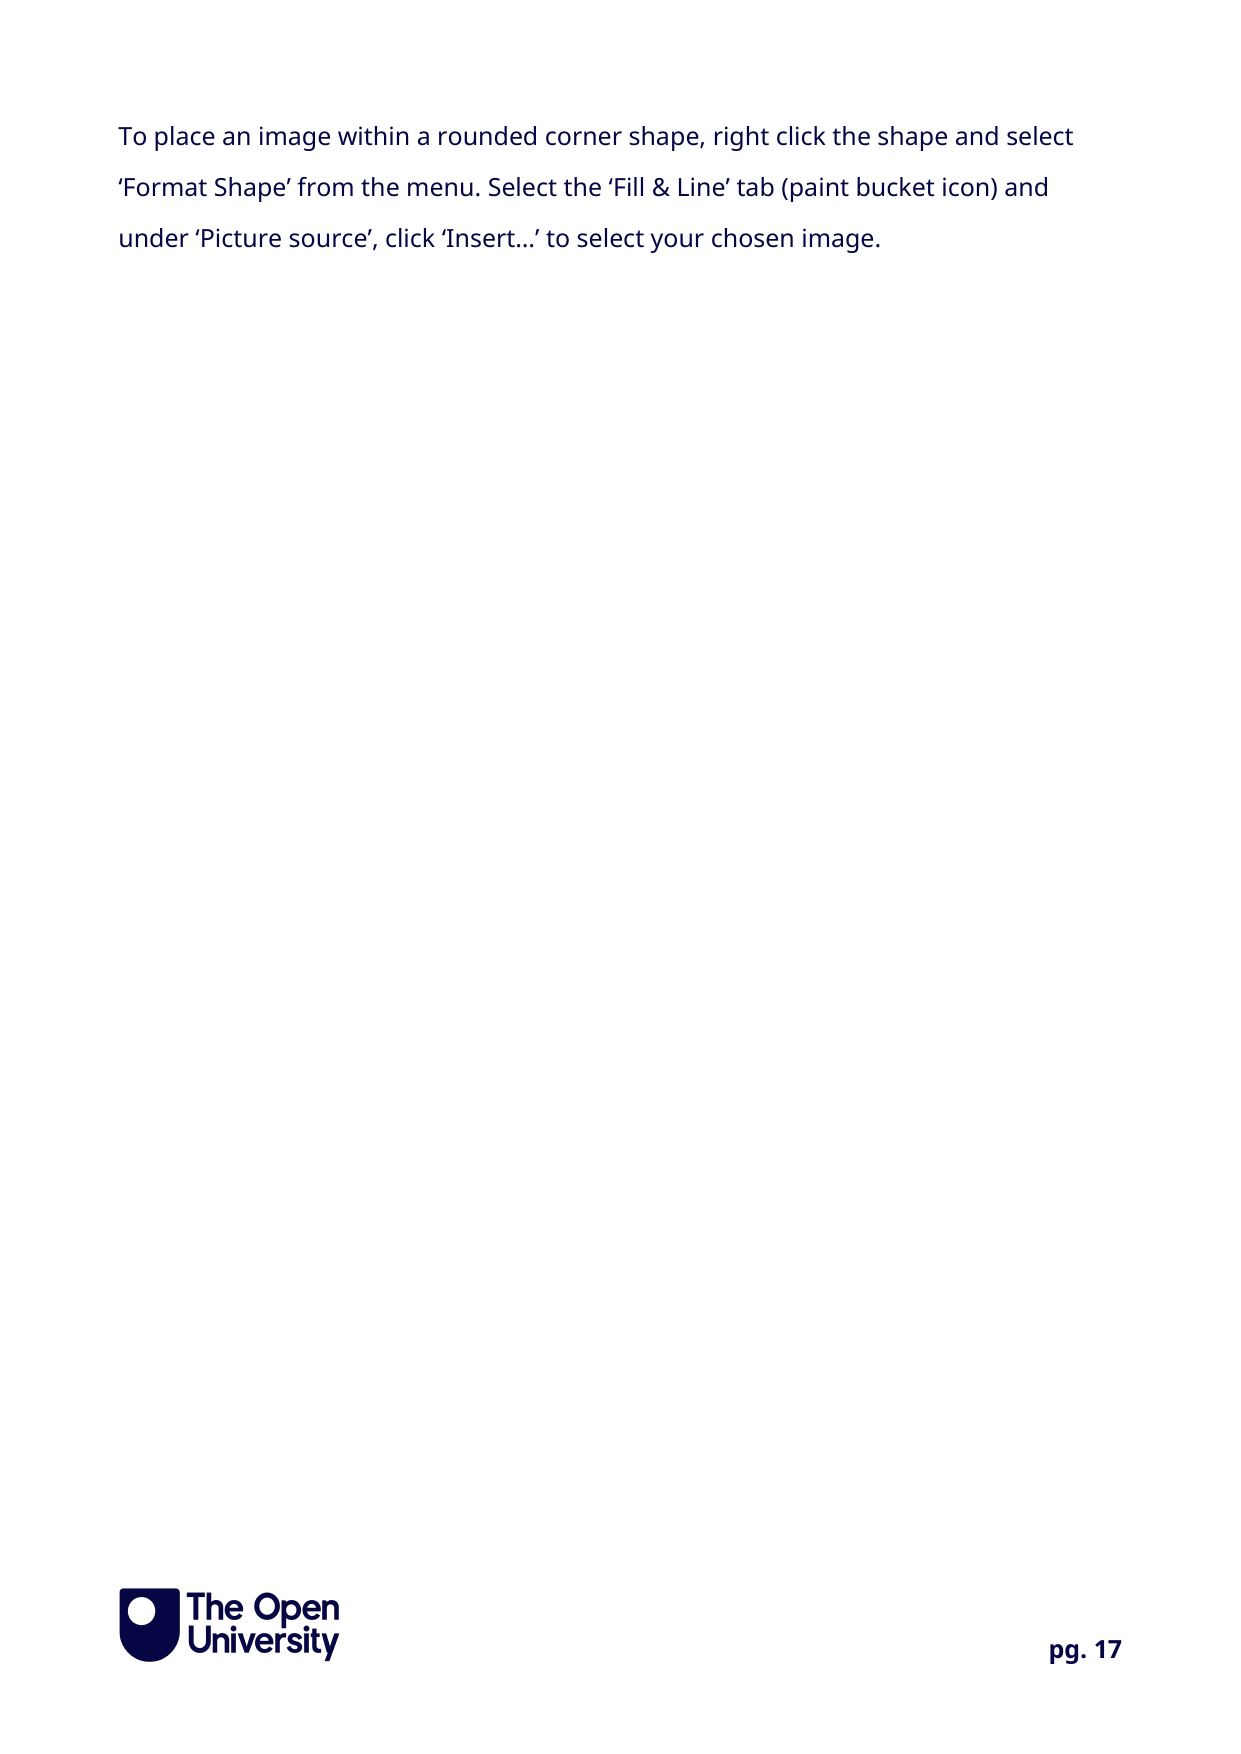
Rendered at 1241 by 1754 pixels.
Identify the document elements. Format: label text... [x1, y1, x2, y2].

picture [118, 1587, 349, 1664]
text To place an image within a rounded corner shape, right click the shape and select ‘Format Shape’ from the menu. Select the ‘Fill & Line’ tab (paint bucket icon) and under ‘Picture source’, click ‘Insert…’ to select your chosen image. [118, 118, 1122, 254]
